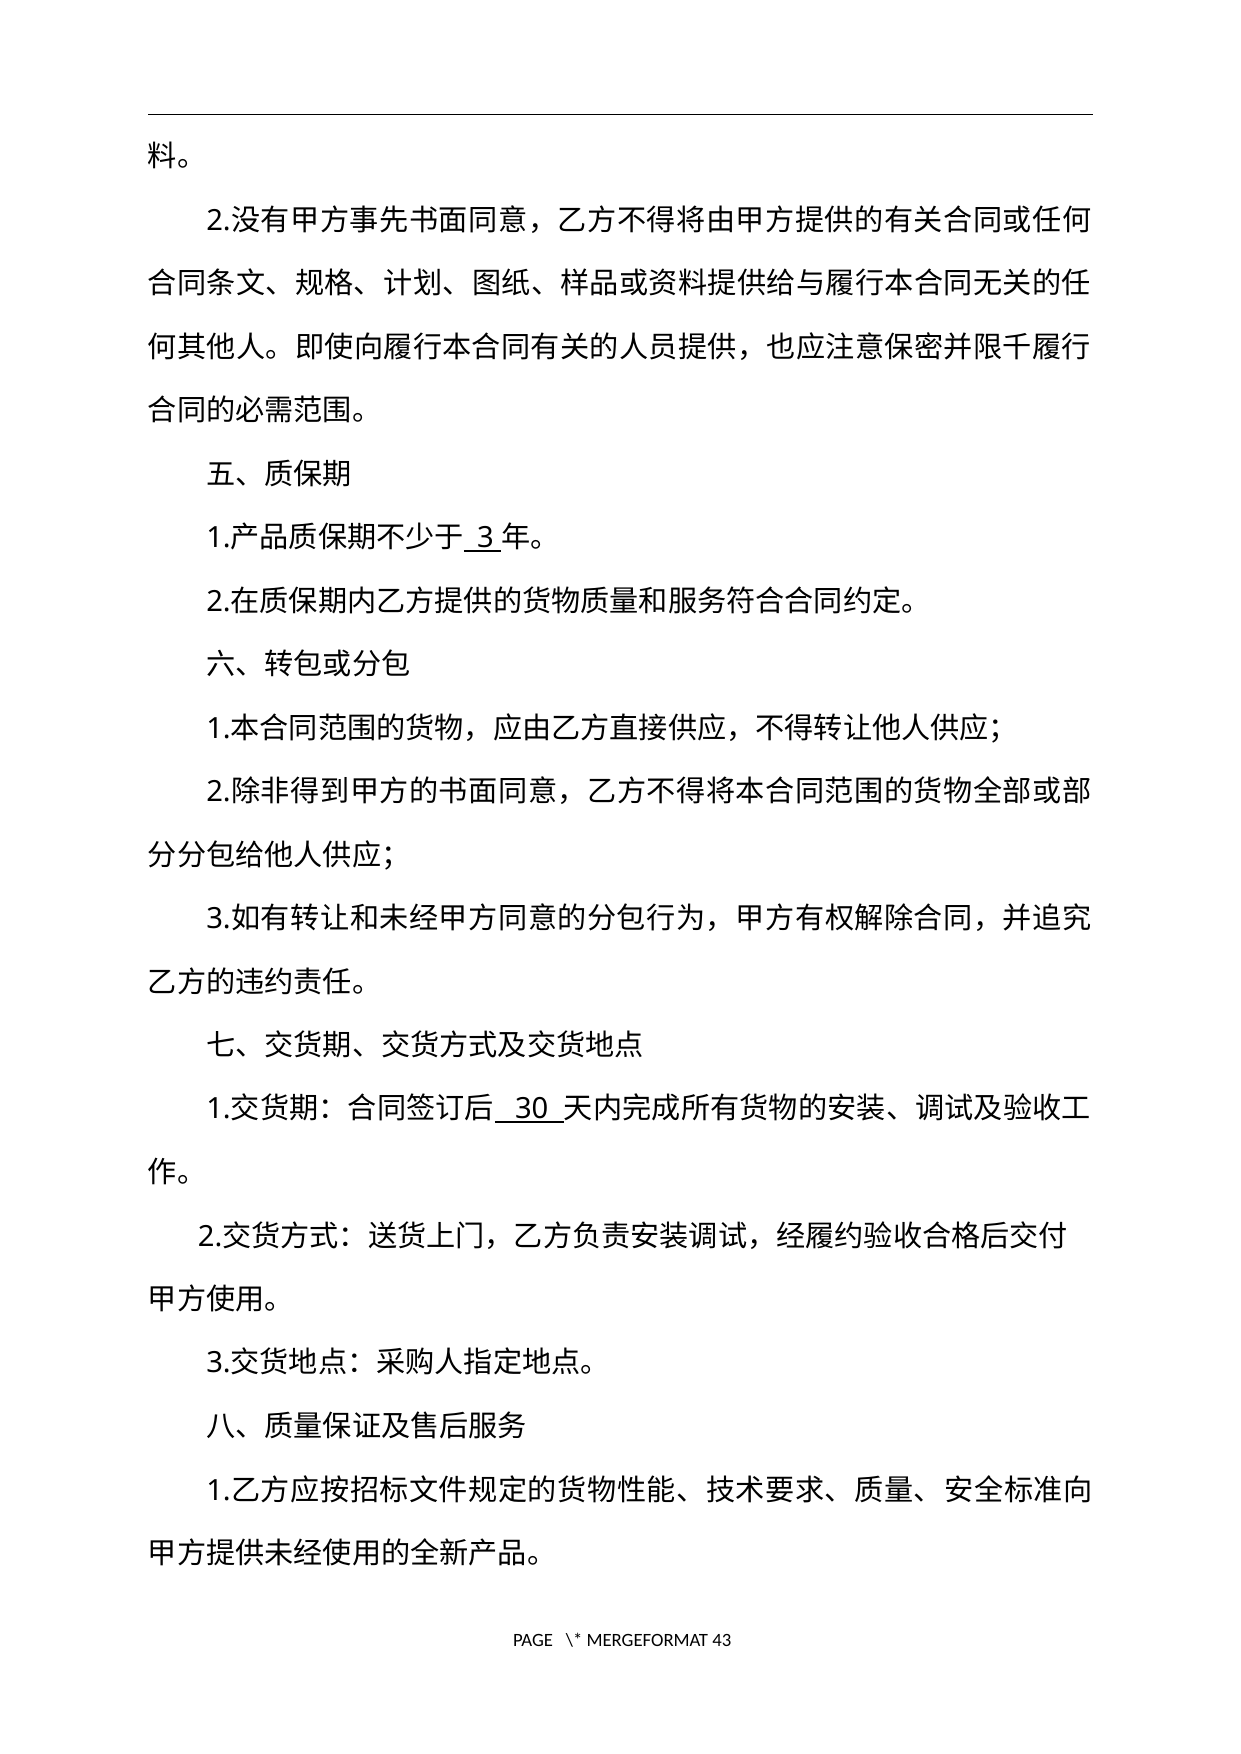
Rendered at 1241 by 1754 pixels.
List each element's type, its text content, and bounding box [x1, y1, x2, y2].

text 1.乙方应按招标文件规定的货物性能、技术要求、质量、安全标准向甲方提供未经使用的全新产品。 [148, 1466, 1093, 1572]
text 2.交货方式：送货上门，乙方负责安装调试，经履约验收合格后交付甲方使用。 [148, 1212, 1093, 1318]
text 1.交货期：合同签订后 30 天内完成所有货物的安装、调试及验收工作。 [148, 1085, 1093, 1191]
text 1.本合同范围的货物，应由乙方直接供应，不得转让他人供应； [148, 704, 1093, 747]
text 七、交货期、交货方式及交货地点 [148, 1022, 1093, 1064]
text 八、质量保证及售后服务 [148, 1403, 1093, 1445]
text 3.交货地点：采购人指定地点。 [148, 1339, 1093, 1381]
text 五、质保期 [148, 450, 1093, 492]
text 六、转包或分包 [148, 641, 1093, 683]
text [148, 133, 1093, 175]
text 2.没有甲方事先书面同意，乙方不得将由甲方提供的有关合同或任何合同条文、规格、计划、图纸、样品或资料提供给与履行本合同无关的任何其他人。即使向履行本合同有关的人员提供，也应注意保密并限千履行合同的必需范围。 [148, 196, 1093, 429]
text 3.如有转让和未经甲方同意的分包行为，甲方有权解除合同，并追究乙方的违约责任。 [148, 895, 1093, 1001]
text 1.产品质保期不少于 3 年。 [148, 514, 1093, 556]
text 2.在质保期内乙方提供的货物质量和服务符合合同约定。 [148, 577, 1093, 619]
text 2.除非得到甲方的书面同意，乙方不得将本合同范围的货物全部或部分分包给他人供应； [148, 768, 1093, 873]
